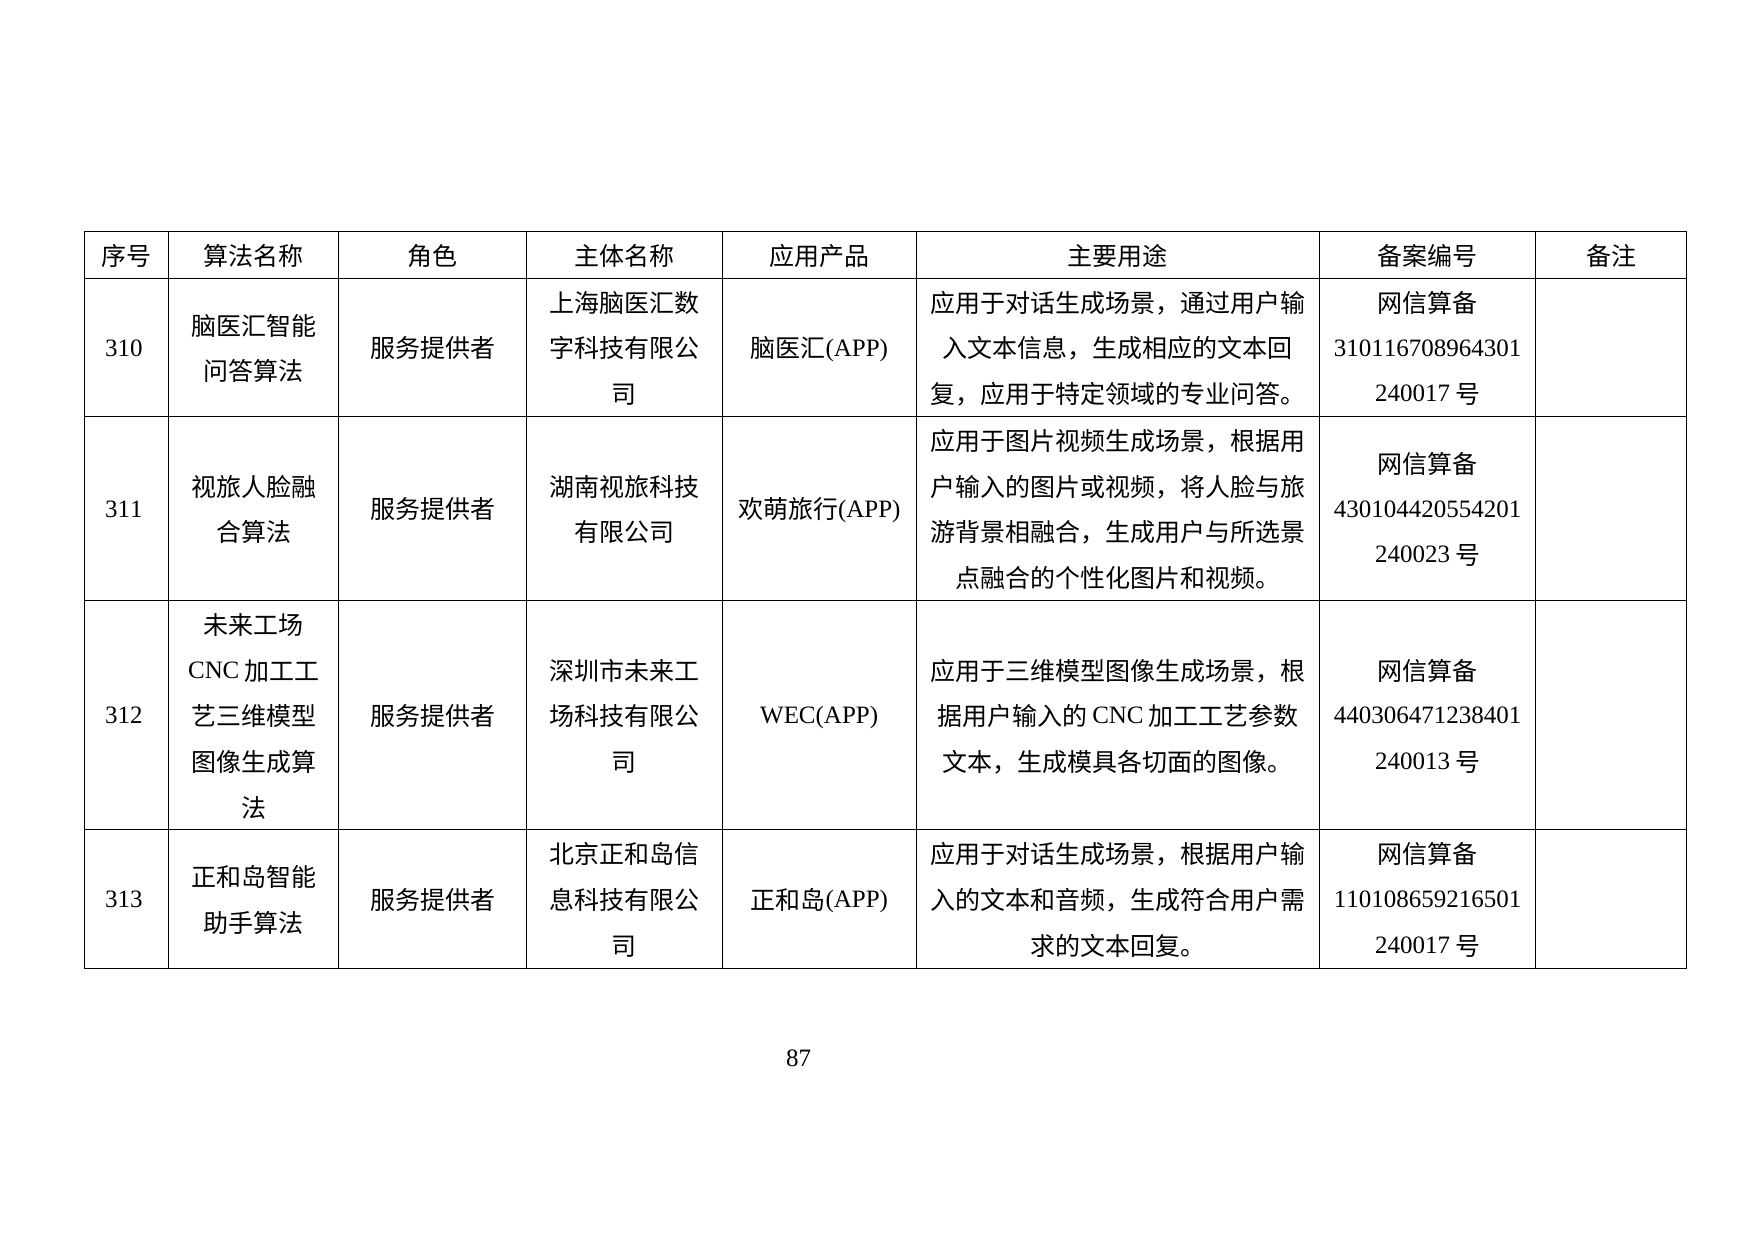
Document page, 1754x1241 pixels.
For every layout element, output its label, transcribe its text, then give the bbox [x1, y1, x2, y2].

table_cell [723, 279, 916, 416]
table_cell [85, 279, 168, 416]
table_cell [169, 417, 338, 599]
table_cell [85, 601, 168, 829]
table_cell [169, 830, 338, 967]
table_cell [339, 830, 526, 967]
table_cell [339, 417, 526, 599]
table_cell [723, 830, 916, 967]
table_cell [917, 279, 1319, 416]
table_header 备注 [1536, 232, 1686, 277]
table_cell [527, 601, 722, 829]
table_header 主体名称 [527, 232, 722, 277]
table_header 算法名称 [169, 232, 338, 277]
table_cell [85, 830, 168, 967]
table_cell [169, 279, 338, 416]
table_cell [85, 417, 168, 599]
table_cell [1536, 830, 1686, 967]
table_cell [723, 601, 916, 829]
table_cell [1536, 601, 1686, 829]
table_header 备案编号 [1320, 232, 1535, 277]
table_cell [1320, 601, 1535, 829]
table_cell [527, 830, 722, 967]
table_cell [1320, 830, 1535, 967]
table_header 角色 [339, 232, 526, 277]
table_header 应用产品 [723, 232, 916, 277]
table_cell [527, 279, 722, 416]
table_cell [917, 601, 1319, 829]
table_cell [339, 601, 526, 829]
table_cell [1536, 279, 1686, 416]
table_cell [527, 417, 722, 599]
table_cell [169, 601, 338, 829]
table_header 序号 [85, 232, 168, 277]
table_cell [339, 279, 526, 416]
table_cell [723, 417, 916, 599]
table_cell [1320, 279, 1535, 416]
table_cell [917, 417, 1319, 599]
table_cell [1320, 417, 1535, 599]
table_header 主要用途 [917, 232, 1319, 277]
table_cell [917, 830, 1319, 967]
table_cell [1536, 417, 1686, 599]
